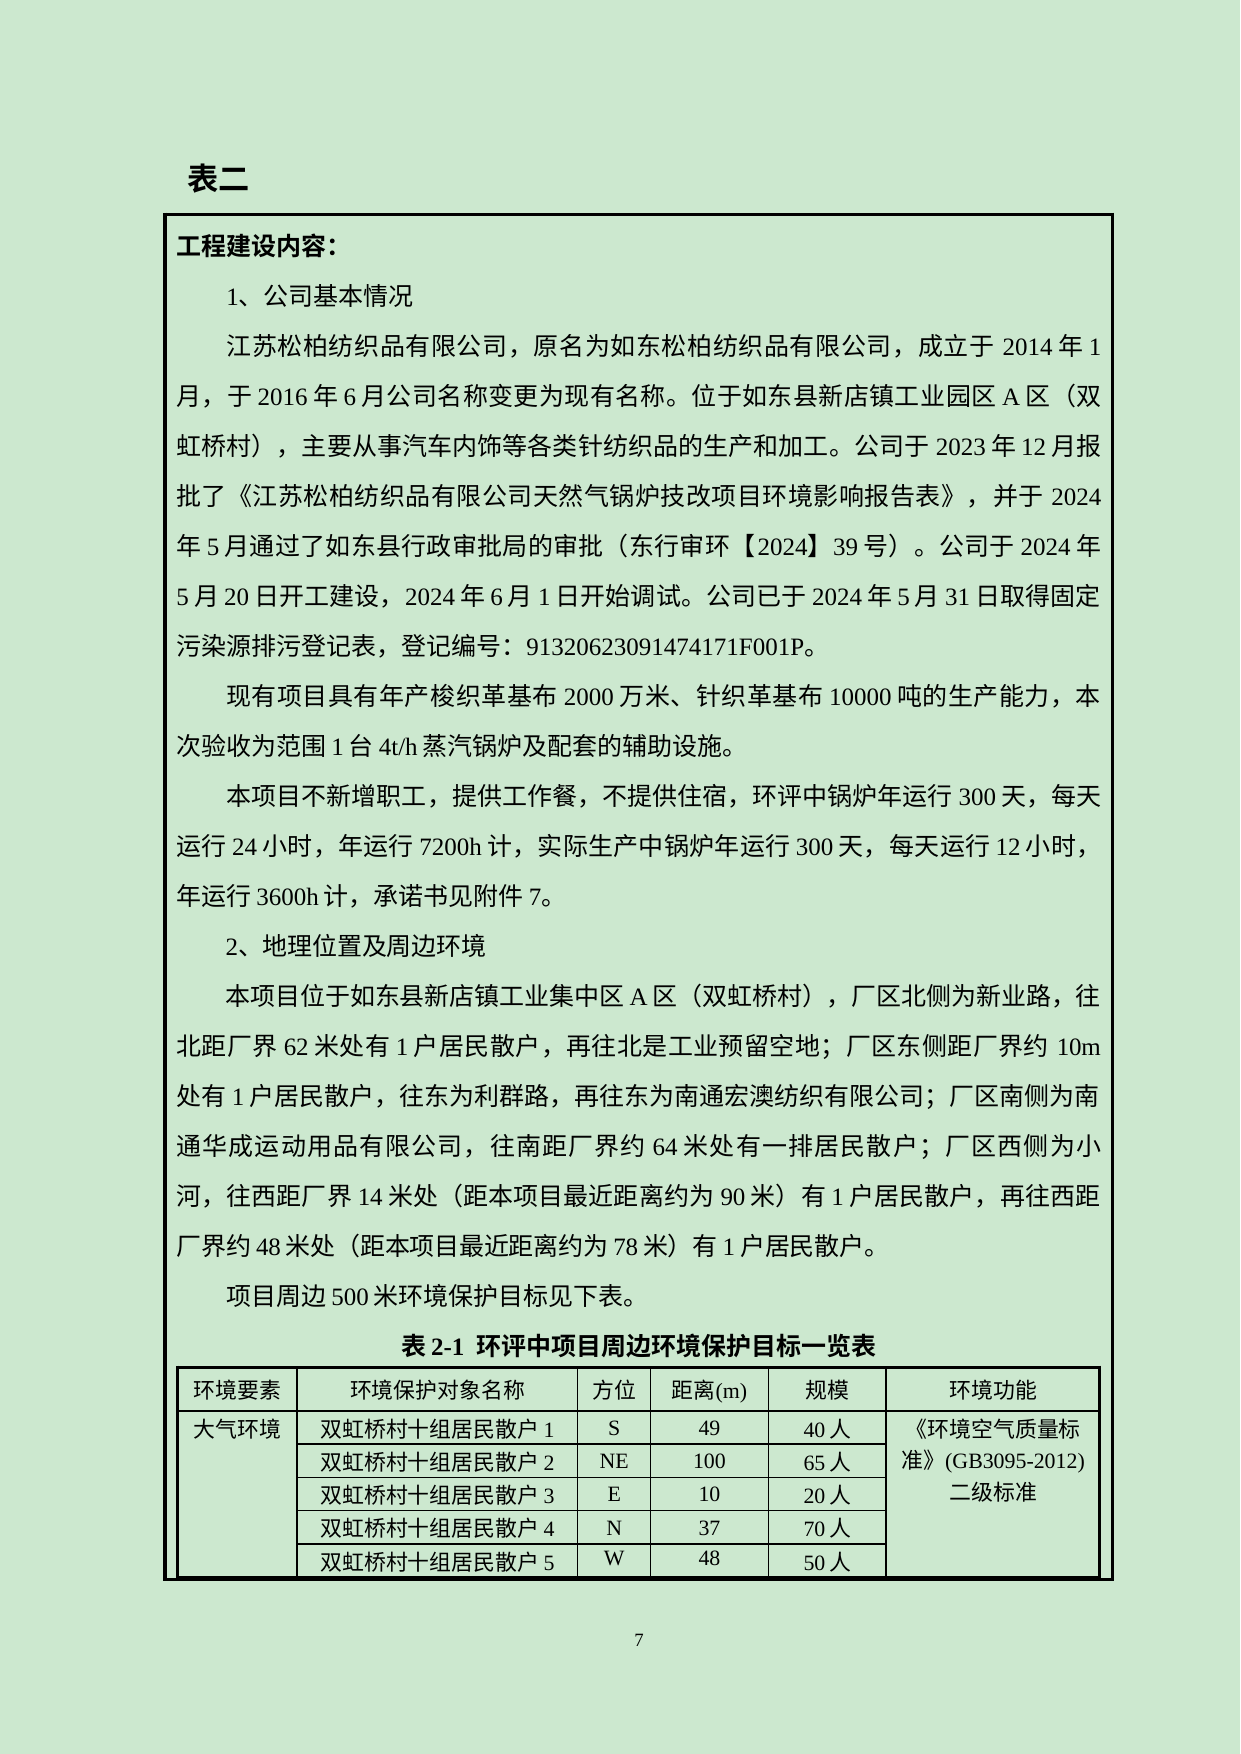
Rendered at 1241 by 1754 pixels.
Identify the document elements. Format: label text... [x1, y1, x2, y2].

text 表二 [187, 150, 1090, 200]
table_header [167, 216, 1111, 1578]
